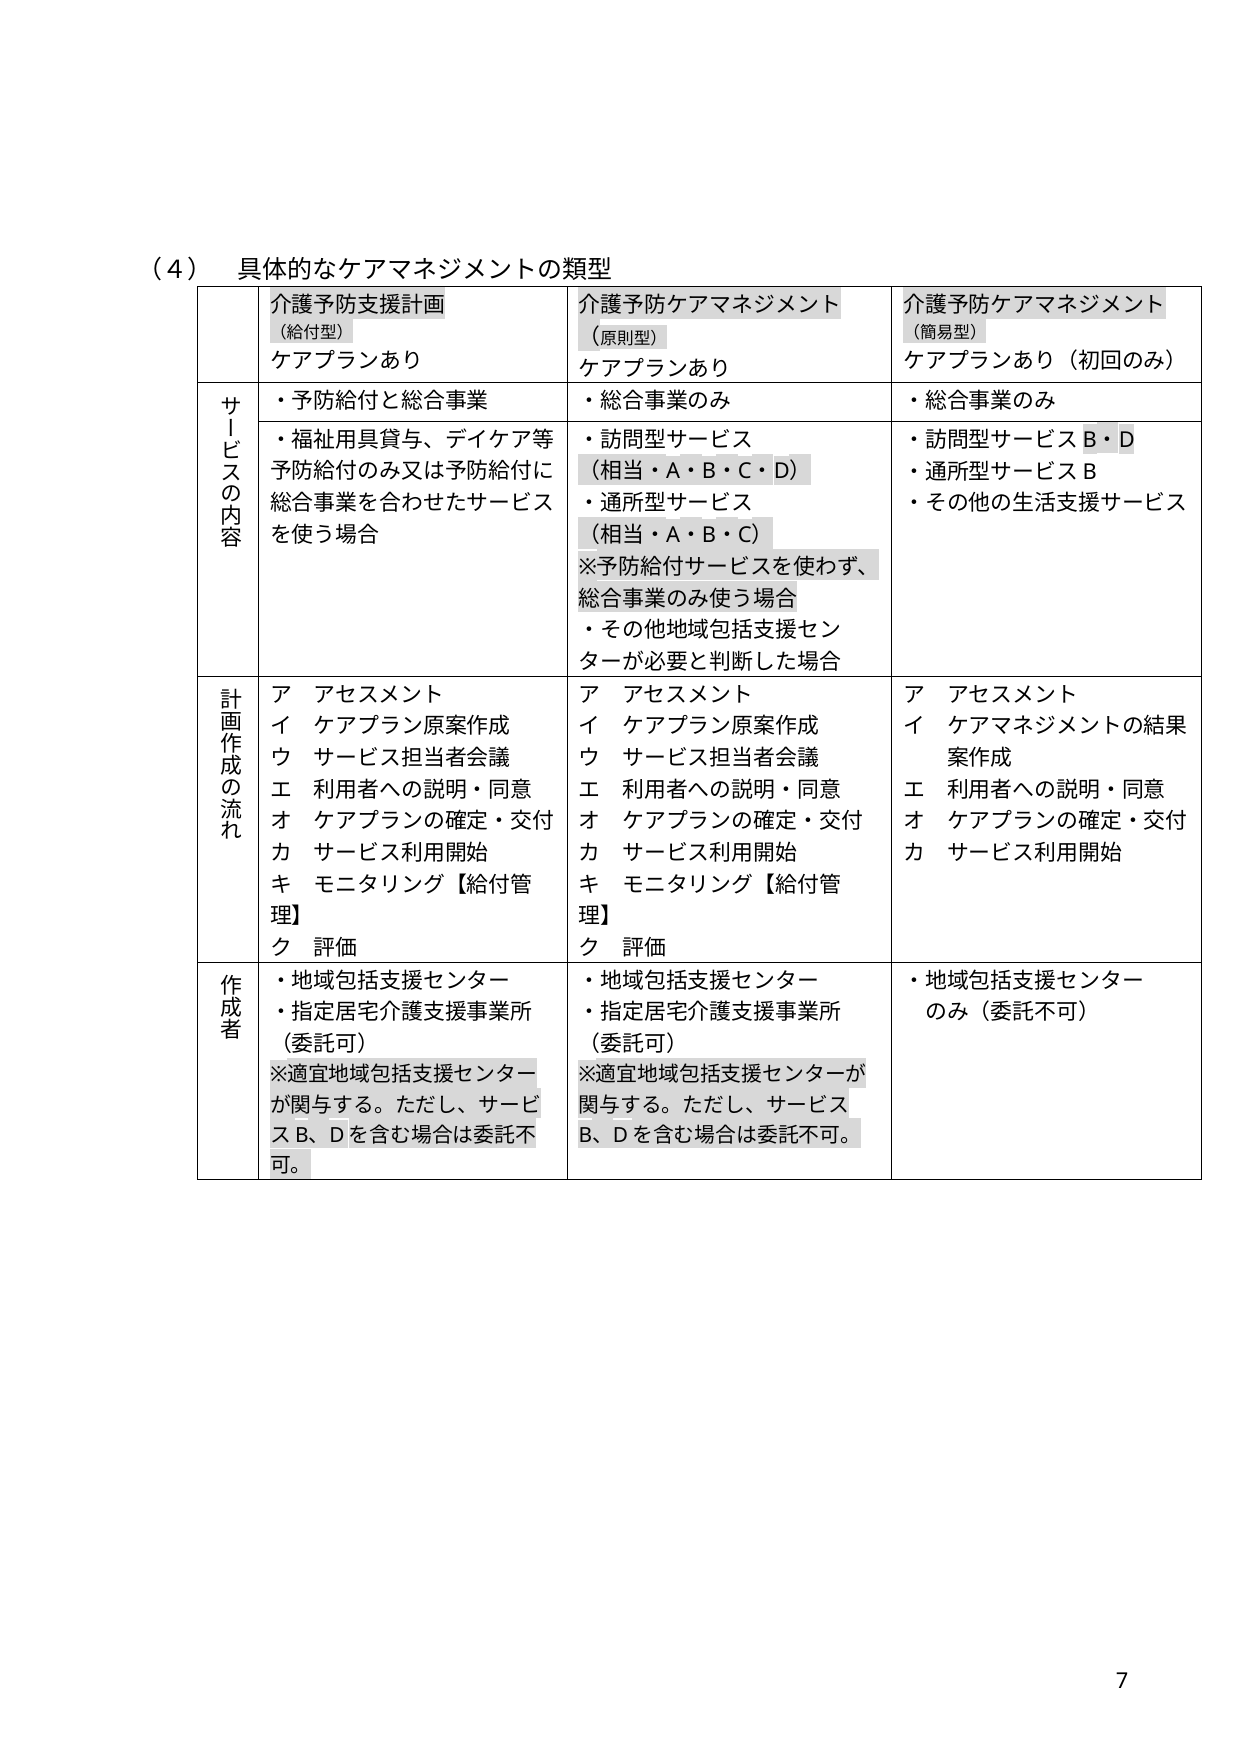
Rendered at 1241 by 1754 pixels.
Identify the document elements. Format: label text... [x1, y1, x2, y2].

table_header 介護予防支援計画 （給付型） ケアプランあり [259, 287, 567, 382]
table_cell 作成者 [198, 963, 258, 1179]
table_cell ・地域包括支援センター ・指定居宅介護支援事業所 （委託可） ※適宜地域包括支援センターが関与する。ただし、サービスB、Dを含む場合は委託不可。 [568, 963, 891, 1179]
table_cell ア アセスメント イ ケアプラン原案作成 ウ サービス担当者会議 エ 利用者への説明・同意 オ ケアプランの確定・交付 カ サービス利用開始 キ モニタリング【給付管理】 ク 評価 [568, 677, 891, 962]
table_cell ・地域包括支援センター のみ（委託不可） [892, 963, 1201, 1179]
table_cell ・総合事業のみ [892, 383, 1201, 421]
table_cell ・総合事業のみ [568, 383, 891, 421]
table_cell 計画作成の流れ [198, 677, 258, 962]
table_cell ア アセスメント イ ケアプラン原案作成 ウ サービス担当者会議 エ 利用者への説明・同意 オ ケアプランの確定・交付 カ サービス利用開始 キ モニタリング【給付管理】 ク 評価 [259, 677, 567, 962]
text （４） 具体的なケアマネジメントの類型 [112, 250, 1128, 286]
table_cell ア アセスメント イ ケアマネジメントの結果 案作成 エ 利用者への説明・同意 オ ケアプランの確定・交付 カ サービス利用開始 [892, 677, 1201, 962]
table_cell ・地域包括支援センター ・指定居宅介護支援事業所 （委託可） ※適宜地域包括支援センターが関与する。ただし、サービスB、Dを含む場合は委託不可。 [259, 963, 567, 1179]
table_cell ・福祉用具貸与、デイケア等予防給付のみ又は予防給付に総合事業を合わせたサービスを使う場合 [259, 422, 567, 676]
table_cell ・訪問型サービス （相当・A・B・C・D） ・通所型サービス （相当・A・B・C） ※予防給付サービスを使わず、総合事業のみ使う場合 ・その他地域包括支援センターが必要と判断した場合 [568, 422, 891, 676]
table_header 介護予防ケアマネジメント （簡易型） ケアプランあり（初回のみ） [892, 287, 1201, 382]
table_cell ・訪問型サービスB・D ・通所型サービスB ・その他の生活支援サービス [892, 422, 1201, 676]
table_cell サービスの内容 [198, 383, 258, 676]
table_header [198, 287, 258, 382]
table_header 介護予防ケアマネジメント （原則型） ケアプランあり [568, 287, 891, 382]
table_cell ・予防給付と総合事業 [259, 383, 567, 421]
